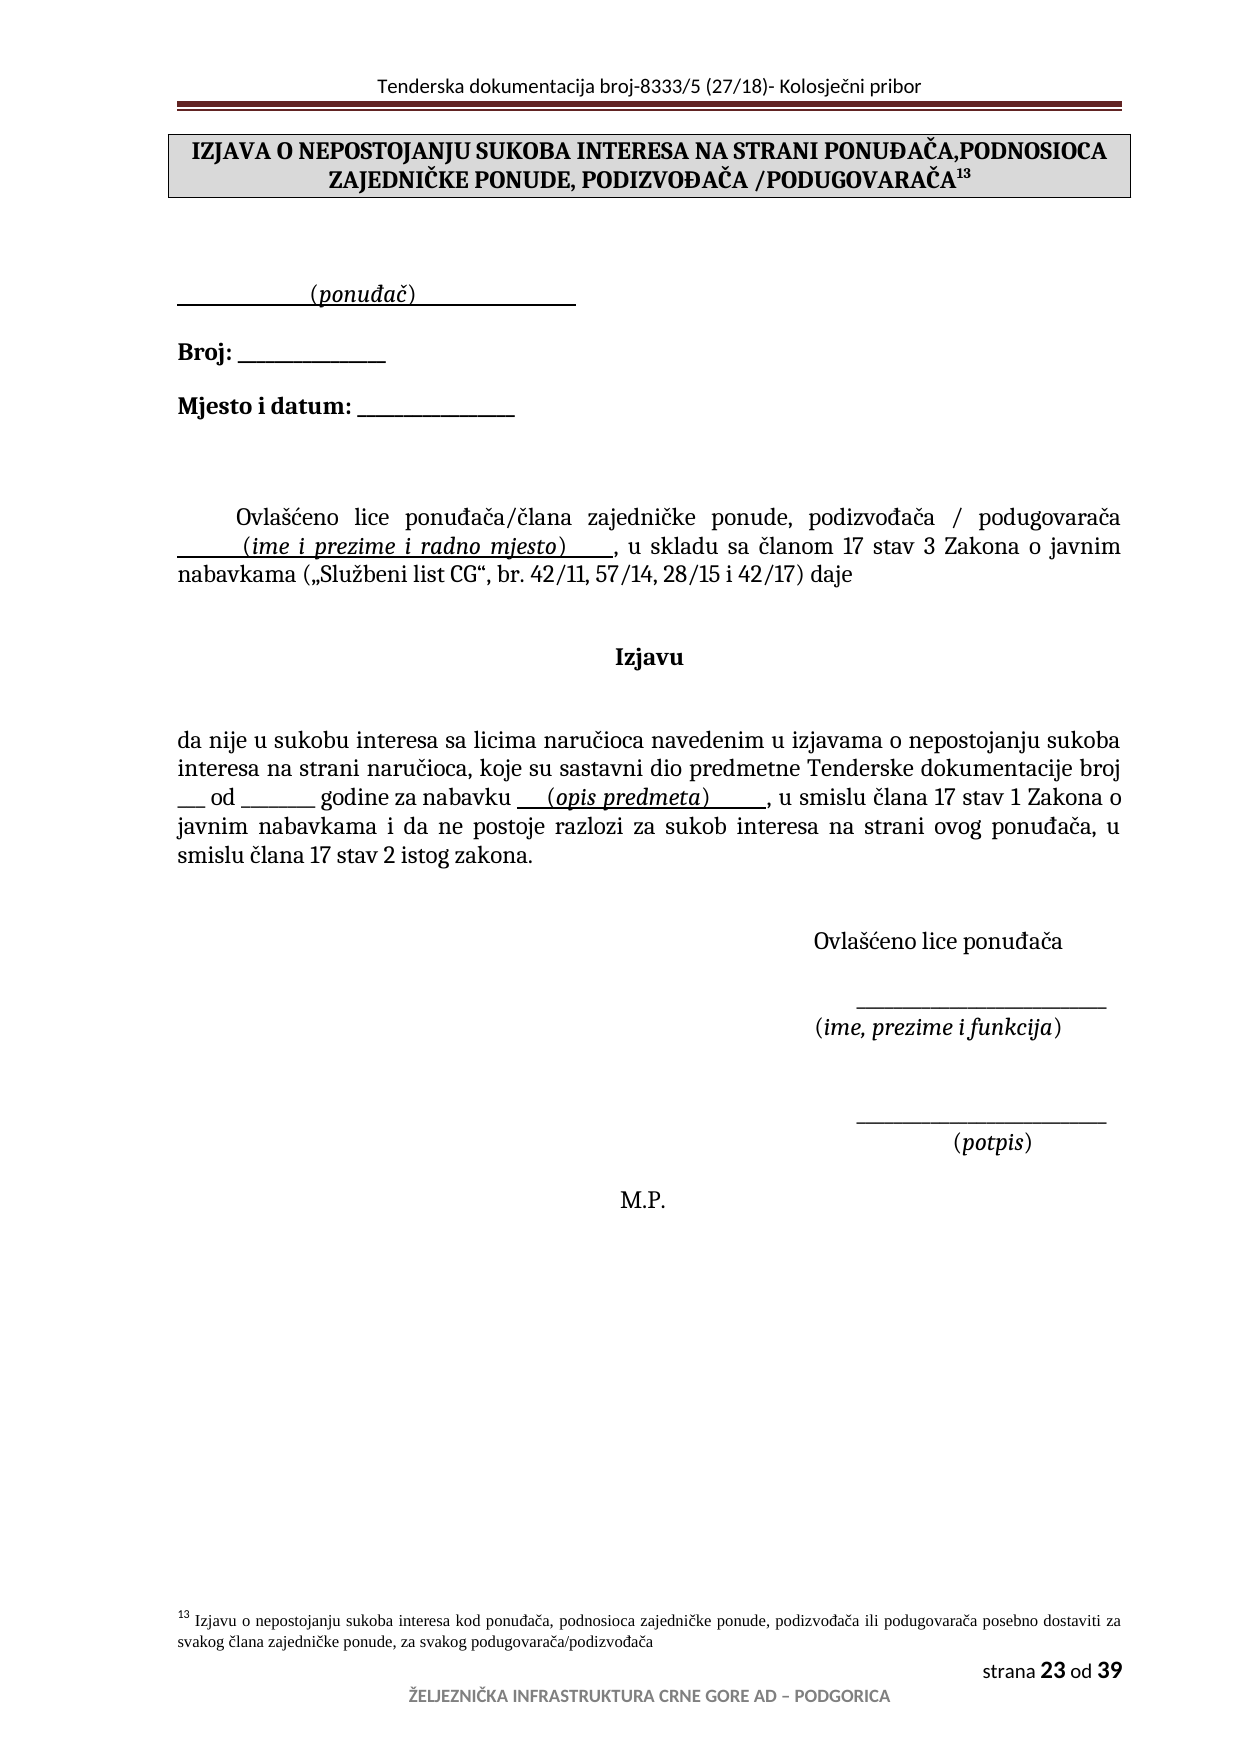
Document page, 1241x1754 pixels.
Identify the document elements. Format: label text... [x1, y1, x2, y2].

text Mjesto i datum: _________________ [177, 392, 1122, 420]
text Ovlašćeno lice ponuđača [177, 927, 1063, 956]
text ___________________________ [177, 984, 1107, 1013]
text M.P. [177, 1186, 1122, 1214]
text (potpis) [177, 1128, 1033, 1157]
text da nije u sukobu interesa sa licima naručioca navedenim u izjavama o nepostojanju sukoba interesa na strani naručioca, koje su sastavni dio predmetne Tenderske dokumentacije broj ___ od ________ godine za nabavku (opis predmeta) , u smislu člana 17 stav 1 Zakona o javnim nabavkama i da ne postoje razlozi za sukob interesa na strani ovog ponuđača, u smislu člana 17 stav 2 istog zakona. [177, 726, 1122, 869]
subtitle IZJAVA O NEPOSTOJANJU SUKOBA INTERESA NA STRANI PONUĐAČA,PODNOSIOCA ZAJEDNIČKE PONUDE, PODIZVOĐAČA /PODUGOVARAČA [169, 135, 1130, 197]
text Izjavu [177, 643, 1122, 672]
text (ponuđač) [177, 280, 1122, 309]
text Broj: ________________ [177, 338, 1122, 366]
text (ime, prezime i funkcija) [177, 1013, 1062, 1042]
text Ovlašćeno lice ponuđača/člana zajedničke ponude, podizvođača / podugovarača (ime i prezime i radno mjesto) , u skladu sa članom 17 stav 3 Zakona o javnim nabavkama („Službeni list CG“, br. 42/11, 57/14, 28/15 i 42/17) daje [177, 503, 1122, 589]
text ___________________________ [177, 1099, 1107, 1128]
